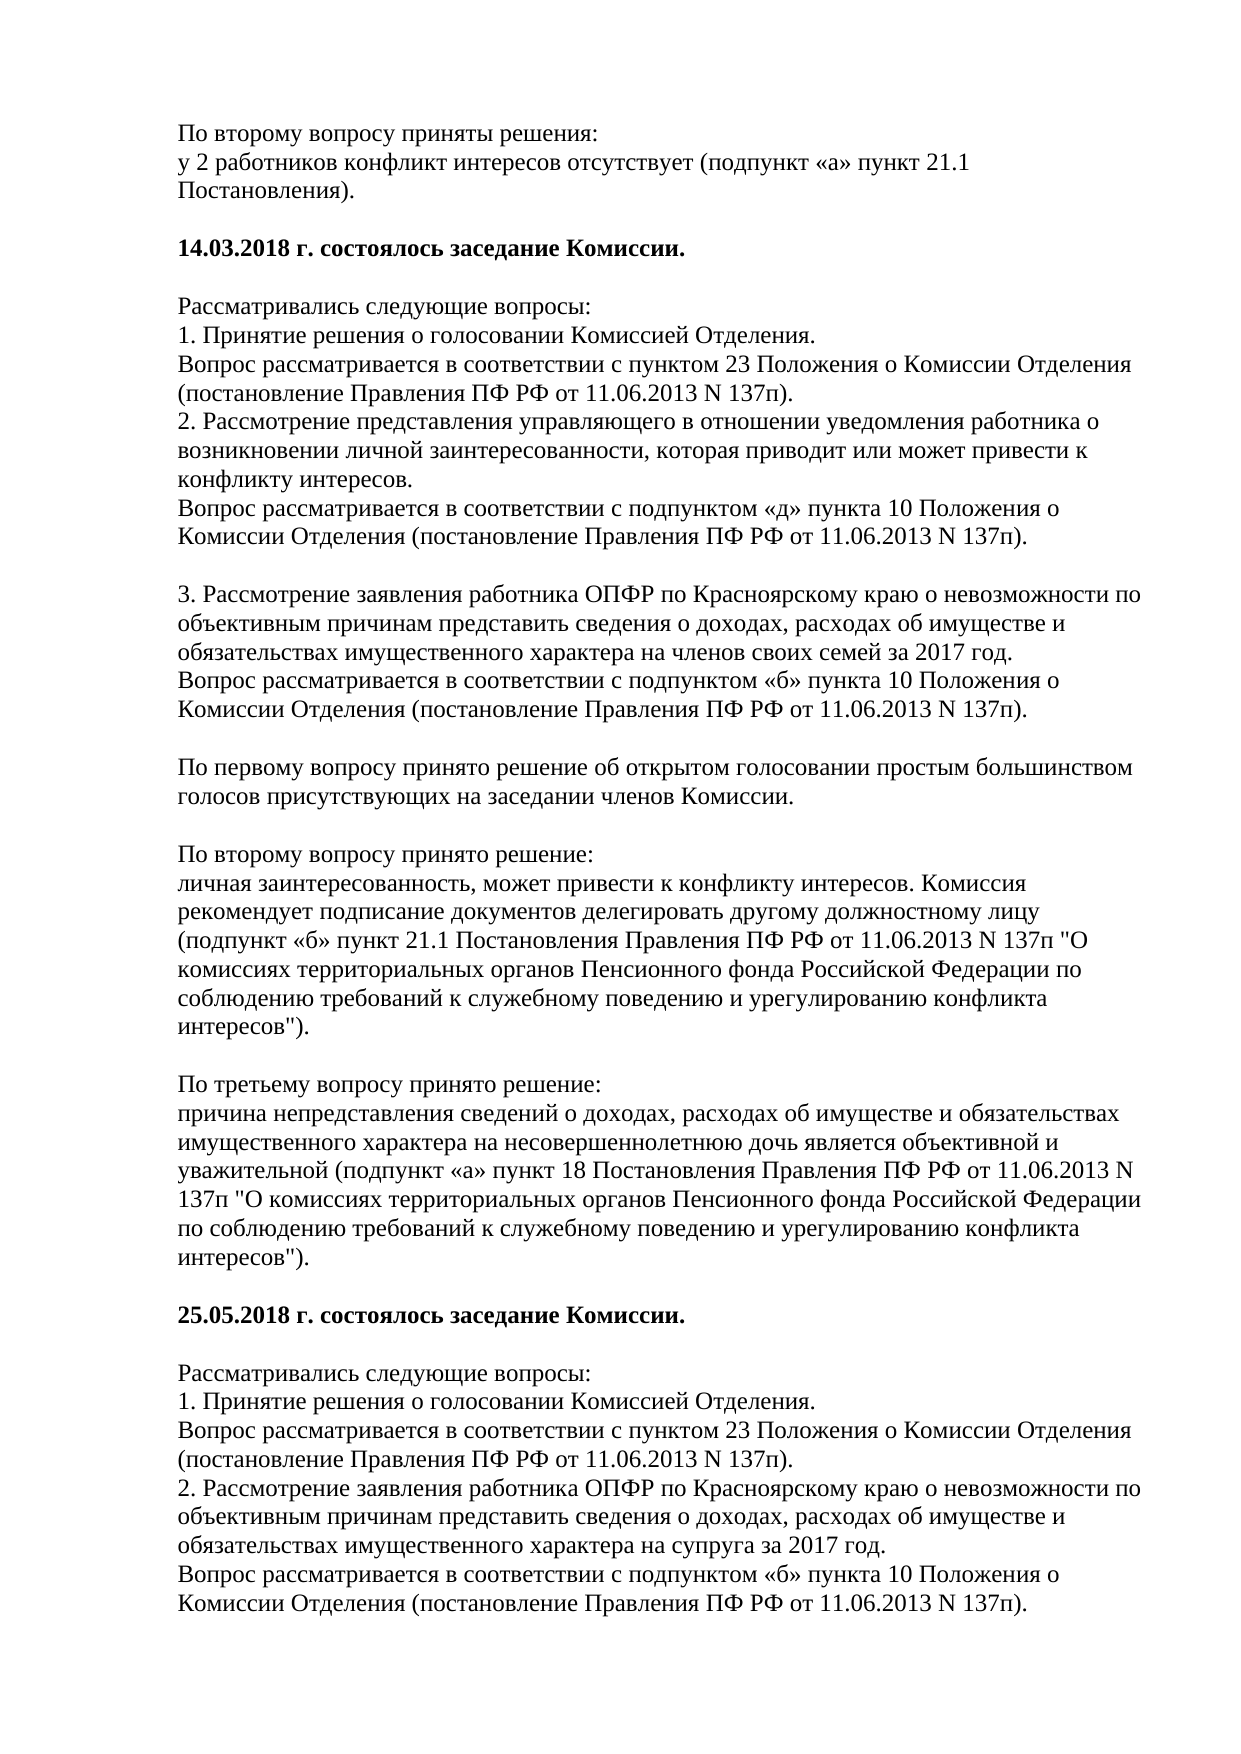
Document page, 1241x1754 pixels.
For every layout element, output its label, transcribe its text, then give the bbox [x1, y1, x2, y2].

text Рассматривались следующие вопросы: 1. Принятие решения о голосовании Комиссией Отделения. Вопрос рассматривается в соответствии с пунктом 23 Положения о Комиссии Отделения (постановление Правления ПФ РФ от 11.06.2013 N 137п). 2. Рассмотрение заявления работника ОПФР по Красноярскому краю о невозможности по объективным причинам представить сведения о доходах, расходах об имуществе и обязательствах имущественного характера на супруга за 2017 год. Вопрос рассматривается в соответствии с подпунктом «б» пункта 10 Положения о Комиссии Отделения (постановление Правления ПФ РФ от 11.06.2013 N 137п). [177, 1358, 1152, 1616]
text По второму вопросу приняты решения: у 2 работников конфликт интересов отсутствует (подпункт «а» пункт 21.1 Постановления). [177, 118, 1152, 204]
text 25.05.2018 г. состоялось заседание Комиссии. [177, 1300, 1152, 1328]
text 14.03.2018 г. состоялось заседание Комиссии. [177, 233, 1152, 262]
text 3. Рассмотрение заявления работника ОПФР по Красноярскому краю о невозможности по объективным причинам представить сведения о доходах, расходах об имуществе и обязательствах имущественного характера на членов своих семей за 2017 год. Вопрос рассматривается в соответствии с подпунктом «б» пункта 10 Положения о Комиссии Отделения (постановление Правления ПФ РФ от 11.06.2013 N 137п). [177, 579, 1152, 723]
text По второму вопросу принято решение: личная заинтересованность, может привести к конфликту интересов. Комиссия рекомендует подписание документов делегировать другому должностному лицу (подпункт «б» пункт 21.1 Постановления Правления ПФ РФ от 11.06.2013 N 137п "О комиссиях территориальных органов Пенсионного фонда Российской Федерации по соблюдению требований к служебному поведению и урегулированию конфликта интересов"). [177, 839, 1152, 1040]
text По первому вопросу принято решение об открытом голосовании простым большинством голосов присутствующих на заседании членов Комиссии. [177, 752, 1152, 810]
text Рассматривались следующие вопросы: 1. Принятие решения о голосовании Комиссией Отделения. Вопрос рассматривается в соответствии с пунктом 23 Положения о Комиссии Отделения (постановление Правления ПФ РФ от 11.06.2013 N 137п). 2. Рассмотрение представления управляющего в отношении уведомления работника о возникновении личной заинтересованности, которая приводит или может привести к конфликту интересов. Вопрос рассматривается в соответствии с подпунктом «д» пункта 10 Положения о Комиссии Отделения (постановление Правления ПФ РФ от 11.06.2013 N 137п). [177, 291, 1152, 550]
text По третьему вопросу принято решение: причина непредставления сведений о доходах, расходах об имуществе и обязательствах имущественного характера на несовершеннолетнюю дочь является объективной и уважительной (подпункт «а» пункт 18 Постановления Правления ПФ РФ от 11.06.2013 N 137п "О комиссиях территориальных органов Пенсионного фонда Российской Федерации по соблюдению требований к служебному поведению и урегулированию конфликта интересов"). [177, 1069, 1152, 1271]
